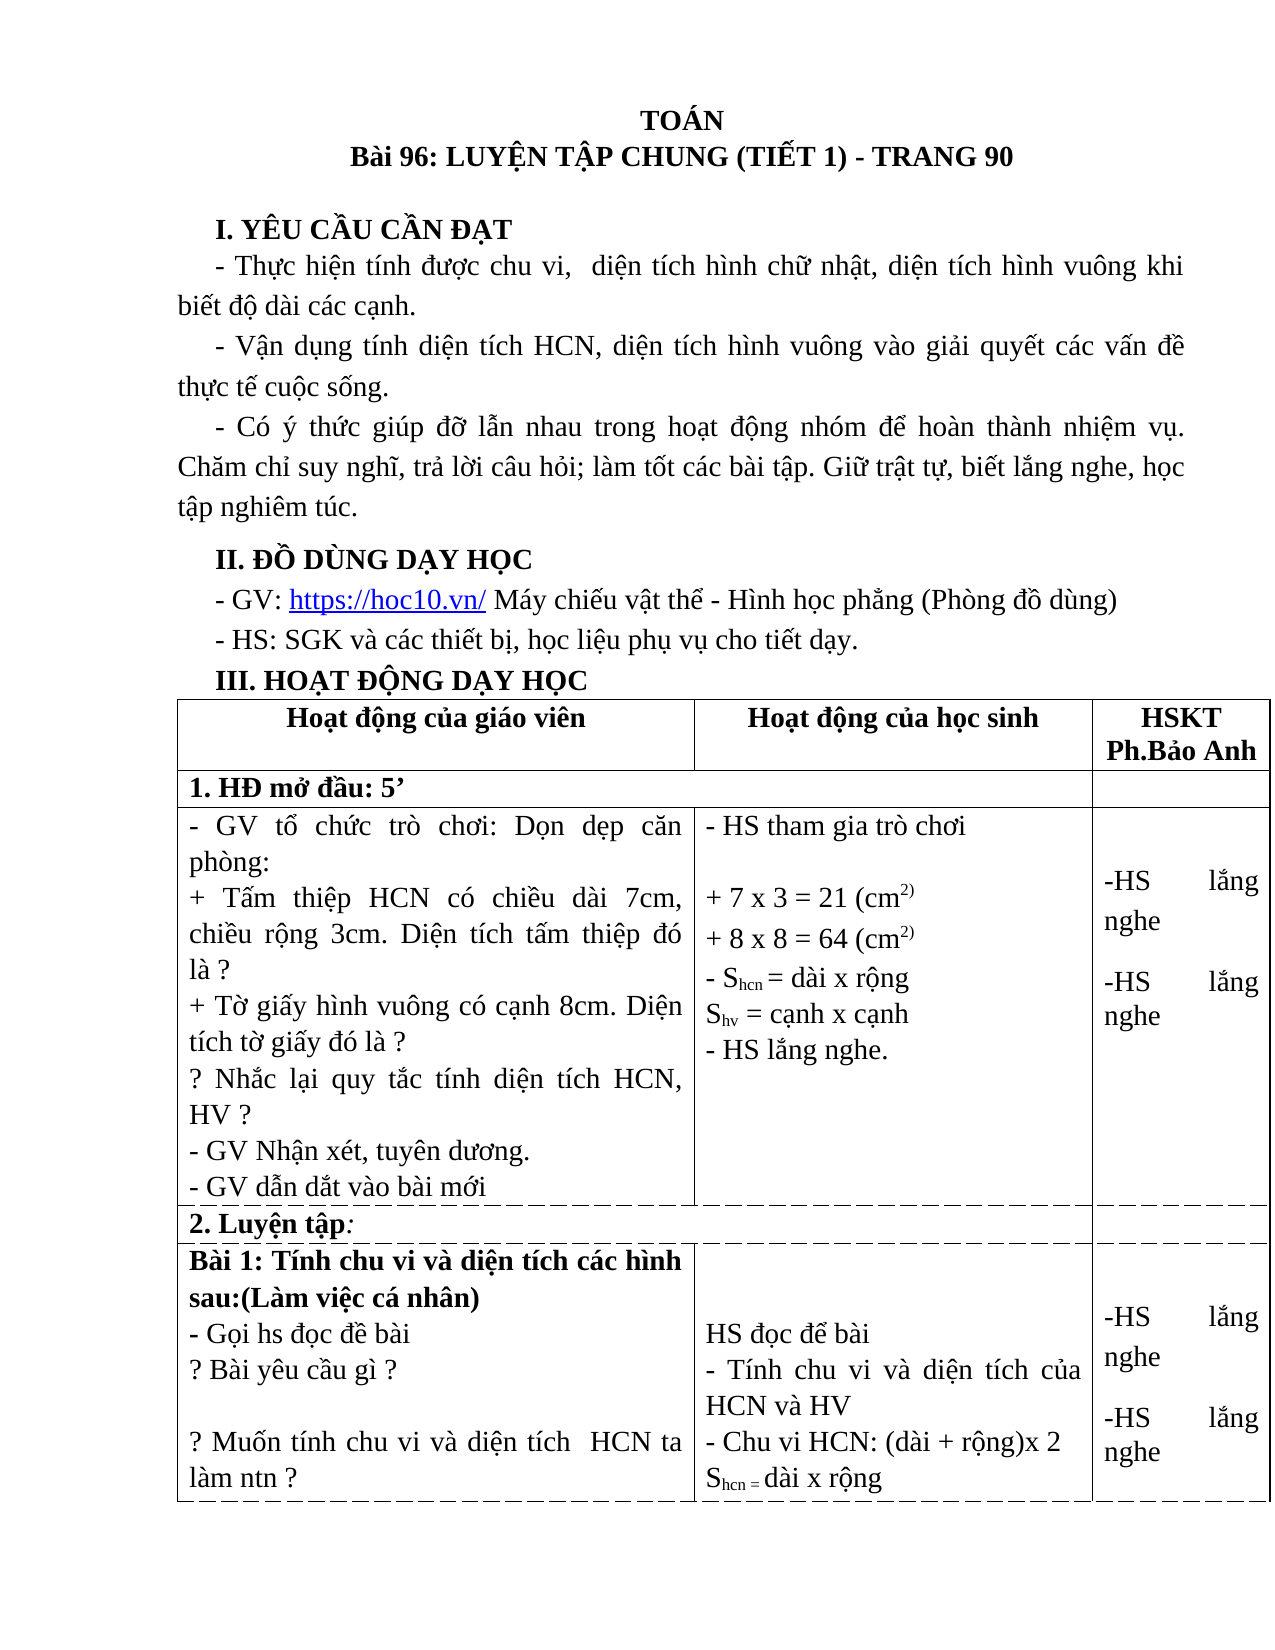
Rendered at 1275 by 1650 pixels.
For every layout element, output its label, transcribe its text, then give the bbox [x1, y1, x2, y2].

table_cell -HS lắng nghe -HS lắng nghe [1093, 808, 1269, 1205]
text - GV: https://hoc10.vn/ Máy chiếu vật thể - Hình học phẳng (Phòng đồ dùng) [177, 582, 1186, 616]
table_cell [1093, 771, 1269, 807]
text Bài 96: LUYỆN TẬP CHUNG (TIẾT 1) - TRANG 90 [177, 139, 1186, 173]
table_cell [1093, 1205, 1269, 1242]
table_header Hoạt động của giáo viên [178, 700, 694, 769]
text III. HOẠT ĐỘNG DẠY HỌC [177, 663, 1186, 696]
text II. ĐỒ DÙNG DẠY HỌC [177, 542, 1186, 576]
text I. YÊU CẦU CẦN ĐẠT [177, 212, 1186, 245]
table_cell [178, 1243, 694, 1501]
table_cell 2. Luyện tập: [178, 1205, 1092, 1242]
text - Có ý thức giúp đỡ lẫn nhau trong hoạt động nhóm để hoàn thành nhiệm vụ. Chăm chỉ suy nghĩ, trả lời câu hỏi; làm tốt các bài tập. Giữ trật tự, biết lắng nghe, học tập nghiêm túc. [177, 409, 1186, 523]
table_header Hoạt động của học sinh [695, 700, 1092, 769]
text - Vận dụng tính diện tích HCN, diện tích hình vuông vào giải quyết các vấn đề thực tế cuộc sống. [177, 328, 1186, 402]
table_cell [1093, 1243, 1269, 1501]
table_cell - GV tổ chức trò chơi: Dọn dẹp căn phòng: + Tấm thiệp HCN có chiều dài 7cm, chiều rộng 3cm. Diện tích tấm thiệp đó là ? + Tờ giấy hình vuông có cạnh 8cm. Diện tích tờ giấy đó là ? ? Nhắc lại quy tắc tính diện tích HCN, HV ? - GV Nhận xét, tuyên dương. - GV dẫn dắt vào bài mới [178, 808, 694, 1205]
table_cell 1. HĐ mở đầu: 5’ [178, 771, 1092, 807]
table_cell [695, 1243, 1092, 1501]
text - HS: SGK và các thiết bị, học liệu phụ vụ cho tiết dạy. [177, 622, 1186, 656]
text - Thực hiện tính được chu vi, diện tích hình chữ nhật, diện tích hình vuông khi biết độ dài các cạnh. [177, 248, 1186, 322]
table_header HSKT Ph.Bảo Anh [1093, 700, 1269, 769]
table_cell - HS tham gia trò chơi + 7 x 3 = 21 (cm2) + 8 x 8 = 64 (cm2) - Shcn = dài x rộng Shv = cạnh x cạnh - HS lắng nghe. [695, 808, 1092, 1205]
text TOÁN [177, 103, 1186, 137]
